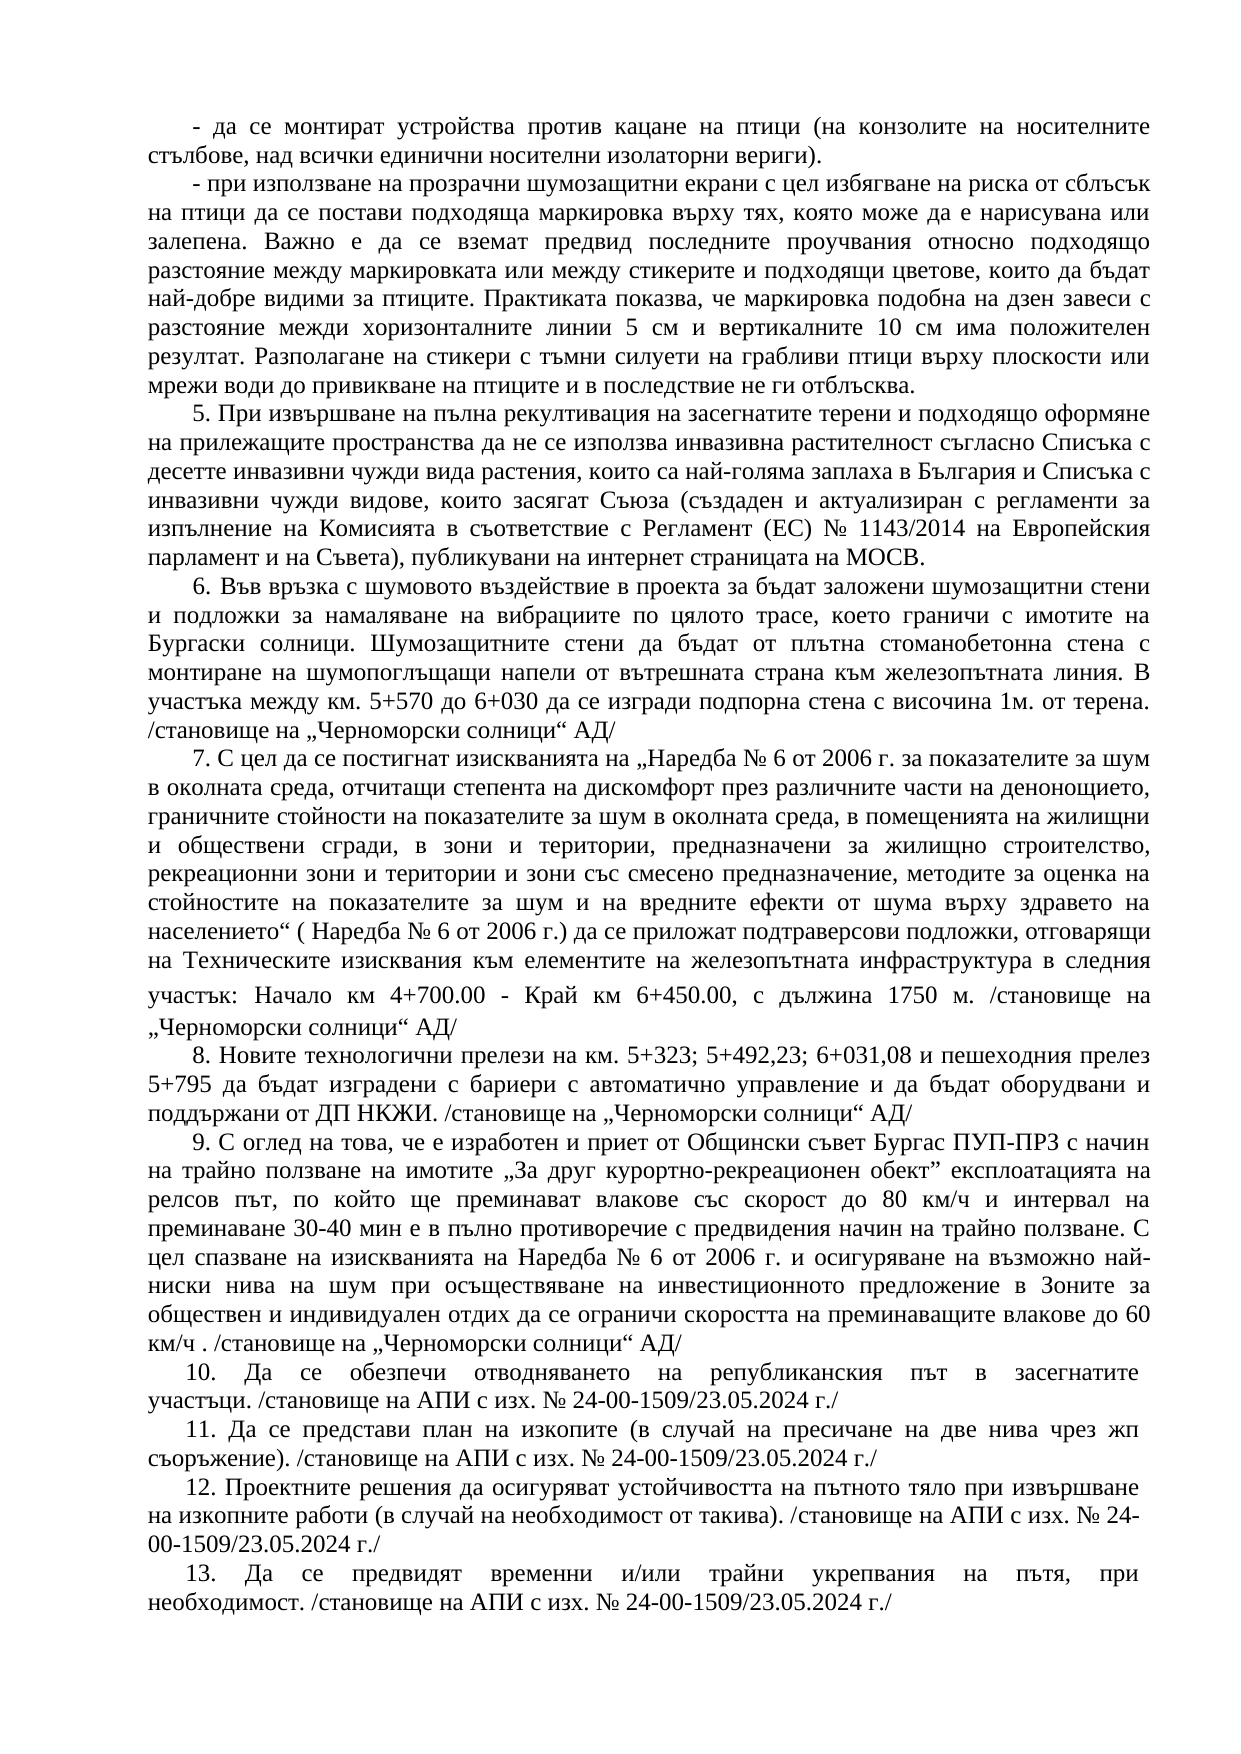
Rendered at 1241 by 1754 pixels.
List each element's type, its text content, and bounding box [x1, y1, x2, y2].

text 11. Да се представи план на изкопите (в случай на пресичане на две нива чрез жп съоръжение). /становище на АПИ с изх. № 24-00-1509/23.05.2024 г./ [148, 1414, 1140, 1472]
text - при използване на прозрачни шумозащитни екрани с цел избягване на риска от сблъсък на птици да се постави подходяща маркировка върху тях, която може да е нарисувана или залепена. Важно е да се вземат предвид последните проучвания относно подходящо разстояние между маркировката или между стикерите и подходящи цветове, които да бъдат най-добре видими за птиците. Практиката показва, че маркировка подобна на дзен завеси с разстояние межди хоризонталните линии 5 см и вертикалните 10 см има положителен резултат. Разполагане на стикери с тъмни силуети на грабливи птици върху плоскости или мрежи води до привикване на птиците и в последствие не ги отблъсква. [148, 168, 1152, 398]
text 10. Да се обезпечи отводняването на републиканския път в засегнатите участъци. /становище на АПИ с изх. № 24-00-1509/23.05.2024 г./ [148, 1357, 1140, 1414]
text 5. При извършване на пълна рекултивация на засегнатите терени и подходящо оформяне на прилежащите пространства да не се използва инвазивна растителност съгласно Списъка с десетте инвазивни чужди вида растения, които са най-голяма заплаха в България и Списъка с инвазивни чужди видове, които засягат Съюза (създаден и актуализиран с регламенти за изпълнение на Комисията в съответствие с Регламент (ЕС) № 1143/2014 на Европейския парламент и на Съвета), публикувани на интернет страницата на МОСВ. [148, 398, 1152, 571]
text 8. Новите технологични прелези на км. 5+323; 5+492,23; 6+031,08 и пешеходния прелез 5+795 да бъдат изградени с бариери с автоматично управление и да бъдат оборудвани и поддържани от ДП НКЖИ. /становище на „Черноморски солници“ АД/ [148, 1041, 1152, 1127]
text 13. Да се предвидят временни и/или трайни укрепвания на пътя, при необходимост. /становище на АПИ с изх. № 24-00-1509/23.05.2024 г./ [148, 1558, 1140, 1616]
text 7. С цел да се постигнат изискванията на „Наредба № 6 от 2006 г. за показателите за шум в околната среда, отчитащи степента на дискомфорт през различните части на денонощието, граничните стойности на показателите за шум в околната среда, в помещенията на жилищни и обществени сгради, в зони и територии, предназначени за жилищно строителство, рекреационни зони и територии и зони със смесено предназначение, методите за оценка на стойностите на показателите за шум и на вредните ефекти от шума върху здравето на населението“ ( Наредба № 6 от 2006 г.) да се приложат подтраверсови подложки, отговарящи на Техническите изисквания към елементите на железопътната инфраструктура в следния участък: Начало км 4+700.00 - Край км 6+450.00, с дължина 1750 м. /становище на „Черноморски солници“ АД/ [148, 743, 1152, 1041]
text 12. Проектните решения да осигуряват устойчивостта на пътното тяло при извършване на изкопните работи (в случай на необходимост от такива). /становище на АПИ с изх. № 24-00-1509/23.05.2024 г./ [148, 1472, 1140, 1558]
text 9. С оглед на това, че е изработен и приет от Общински съвет Бургас ПУП-ПРЗ с начин на трайно ползване на имотите „За друг курортно-рекреационен обект” експлоатацията на релсов път, по който ще преминават влакове със скорост до 80 км/ч и интервал на преминаване 30-40 мин е в пълно противоречие с предвидения начин на трайно ползване. С цел спазване на изискванията на Наредба № 6 от 2006 г. и осигуряване на възможно най-ниски нива на шум при осъществяване на инвестиционното предложение в Зоните за обществен и индивидуален отдих да се ограничи скоростта на преминаващите влакове до 60 км/ч . /становище на „Черноморски солници“ АД/ [148, 1127, 1152, 1357]
text - да се монтират устройства против кацане на птици (на конзолите на носителните стълбове, над всички единични носителни изолаторни вериги). [148, 111, 1152, 168]
text 6. Във връзка с шумовото въздействие в проекта за бъдат заложени шумозащитни стени и подложки за намаляване на вибрациите по цялото трасе, което граничи с имотите на Бургаски солници. Шумозащитните стени да бъдат от плътна стоманобетонна стена с монтиране на шумопоглъщащи напели от вътрешната страна към железопътната линия. В участъка между км. 5+570 до 6+030 да се изгради подпорна стена с височина 1м. от терена. /становище на „Черноморски солници“ АД/ [148, 571, 1152, 743]
